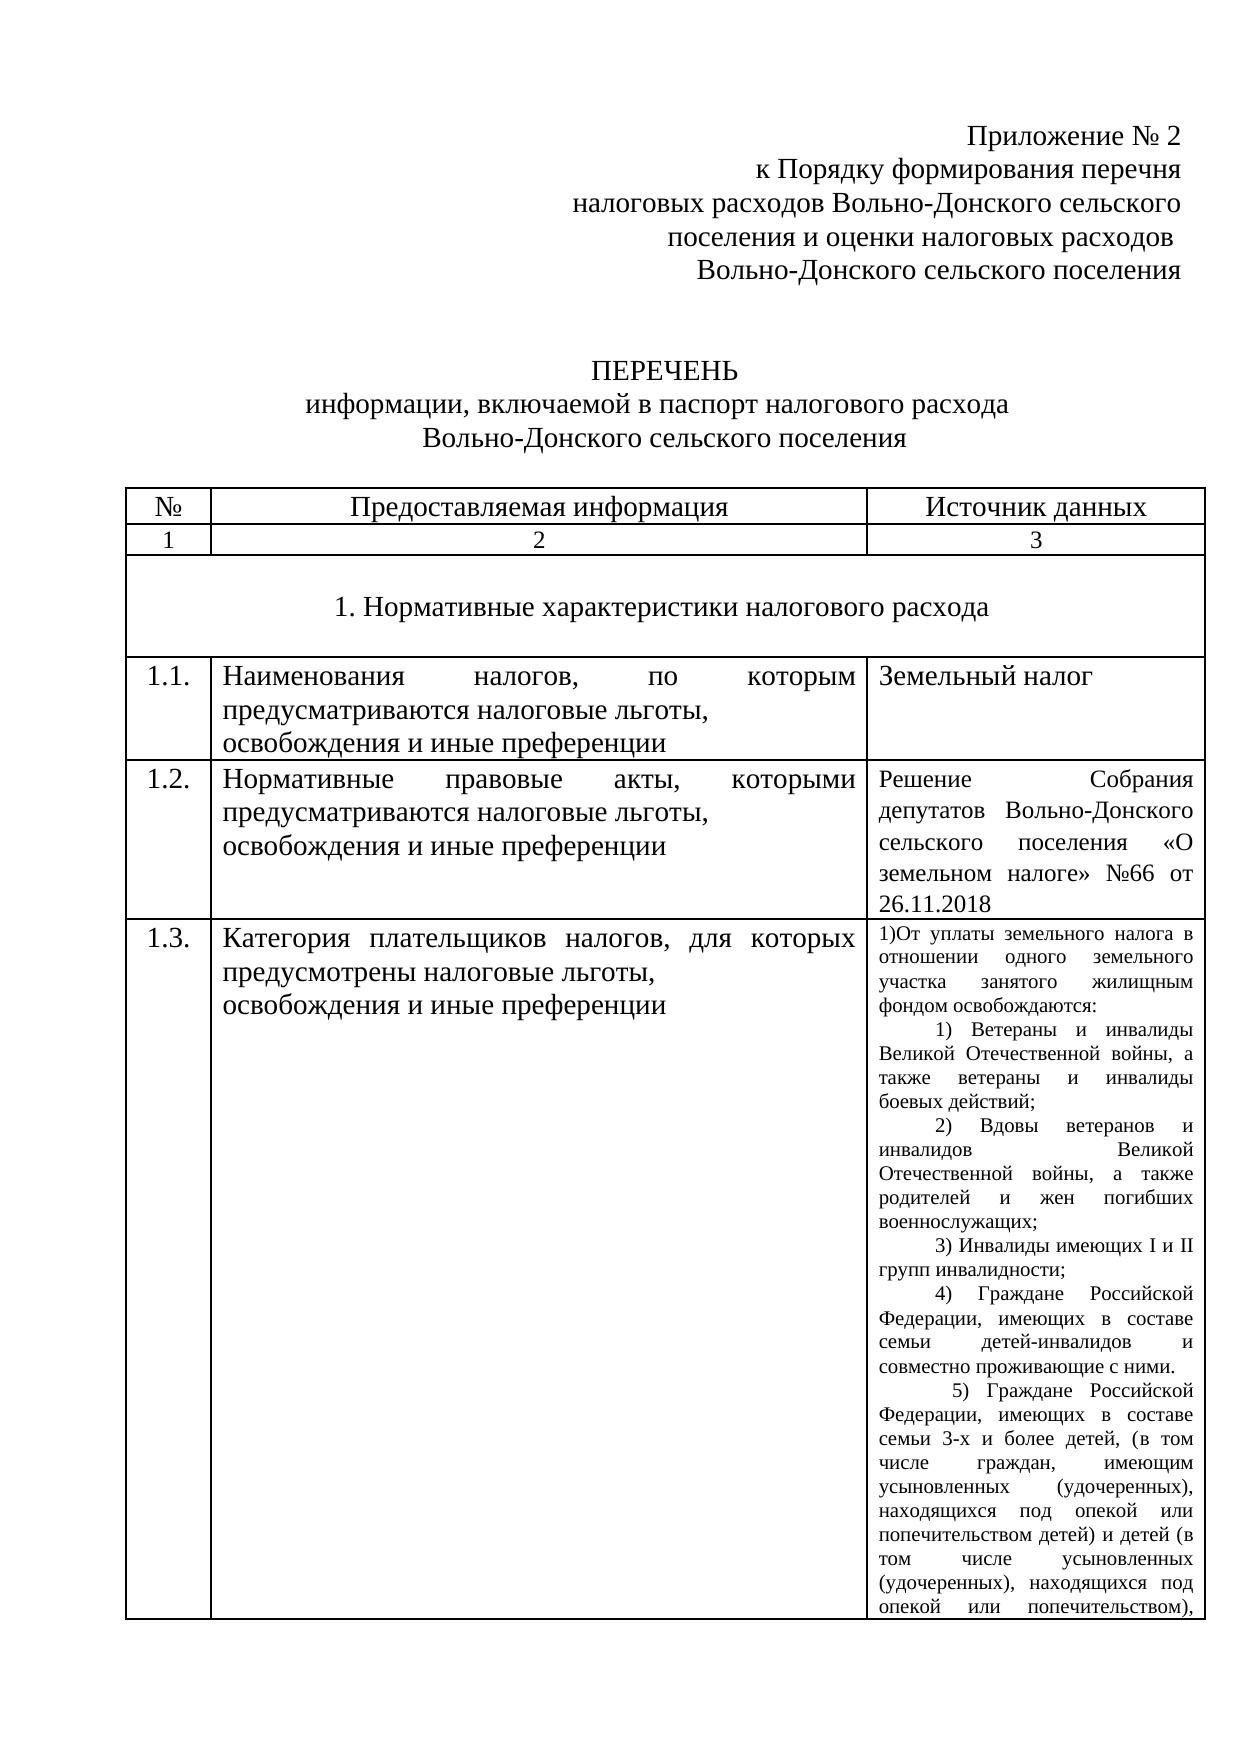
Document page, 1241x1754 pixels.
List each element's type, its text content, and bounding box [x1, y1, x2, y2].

table_cell 1 [127, 525, 210, 553]
table_cell 3 [868, 525, 1204, 553]
table_header Источник данных [868, 489, 1204, 523]
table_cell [212, 920, 866, 1618]
text Вольно-Донского сельского поселения [148, 252, 1181, 286]
table_cell 1.3. [127, 920, 210, 1618]
table_header № [127, 489, 210, 523]
table_cell Земельный налог [868, 658, 1204, 759]
table_cell 2 [212, 525, 866, 553]
table_cell Наименования налогов, по которым предусматриваются налоговые льготы, освобождения и иные преференции [212, 658, 866, 759]
text налоговых расходов Вольно-Донского сельского поселения и оценки налоговых расходов [148, 185, 1181, 252]
table_header Предоставляемая информация [212, 489, 866, 523]
text Вольно-Донского сельского поселения [148, 420, 1181, 453]
text к Порядку формирования перечня [148, 152, 1181, 185]
table_cell Решение Собрания депутатов Вольно-Донского сельского поселения «О земельном налоге» №66 от 26.11.2018 [868, 761, 1204, 918]
table_cell 1. Нормативные характеристики налогового расхода [127, 556, 1204, 656]
text информации, включаемой в паспорт налогового расхода [148, 386, 1181, 420]
table_cell 1.2. [127, 761, 210, 918]
text Приложение № 2 [148, 118, 1181, 152]
table_cell Нормативные правовые акты, которыми предусматриваются налоговые льготы, освобождения и иные преференции [212, 761, 866, 918]
table_cell 1.1. [127, 658, 210, 759]
text ПЕРЕЧЕНЬ [148, 353, 1181, 386]
